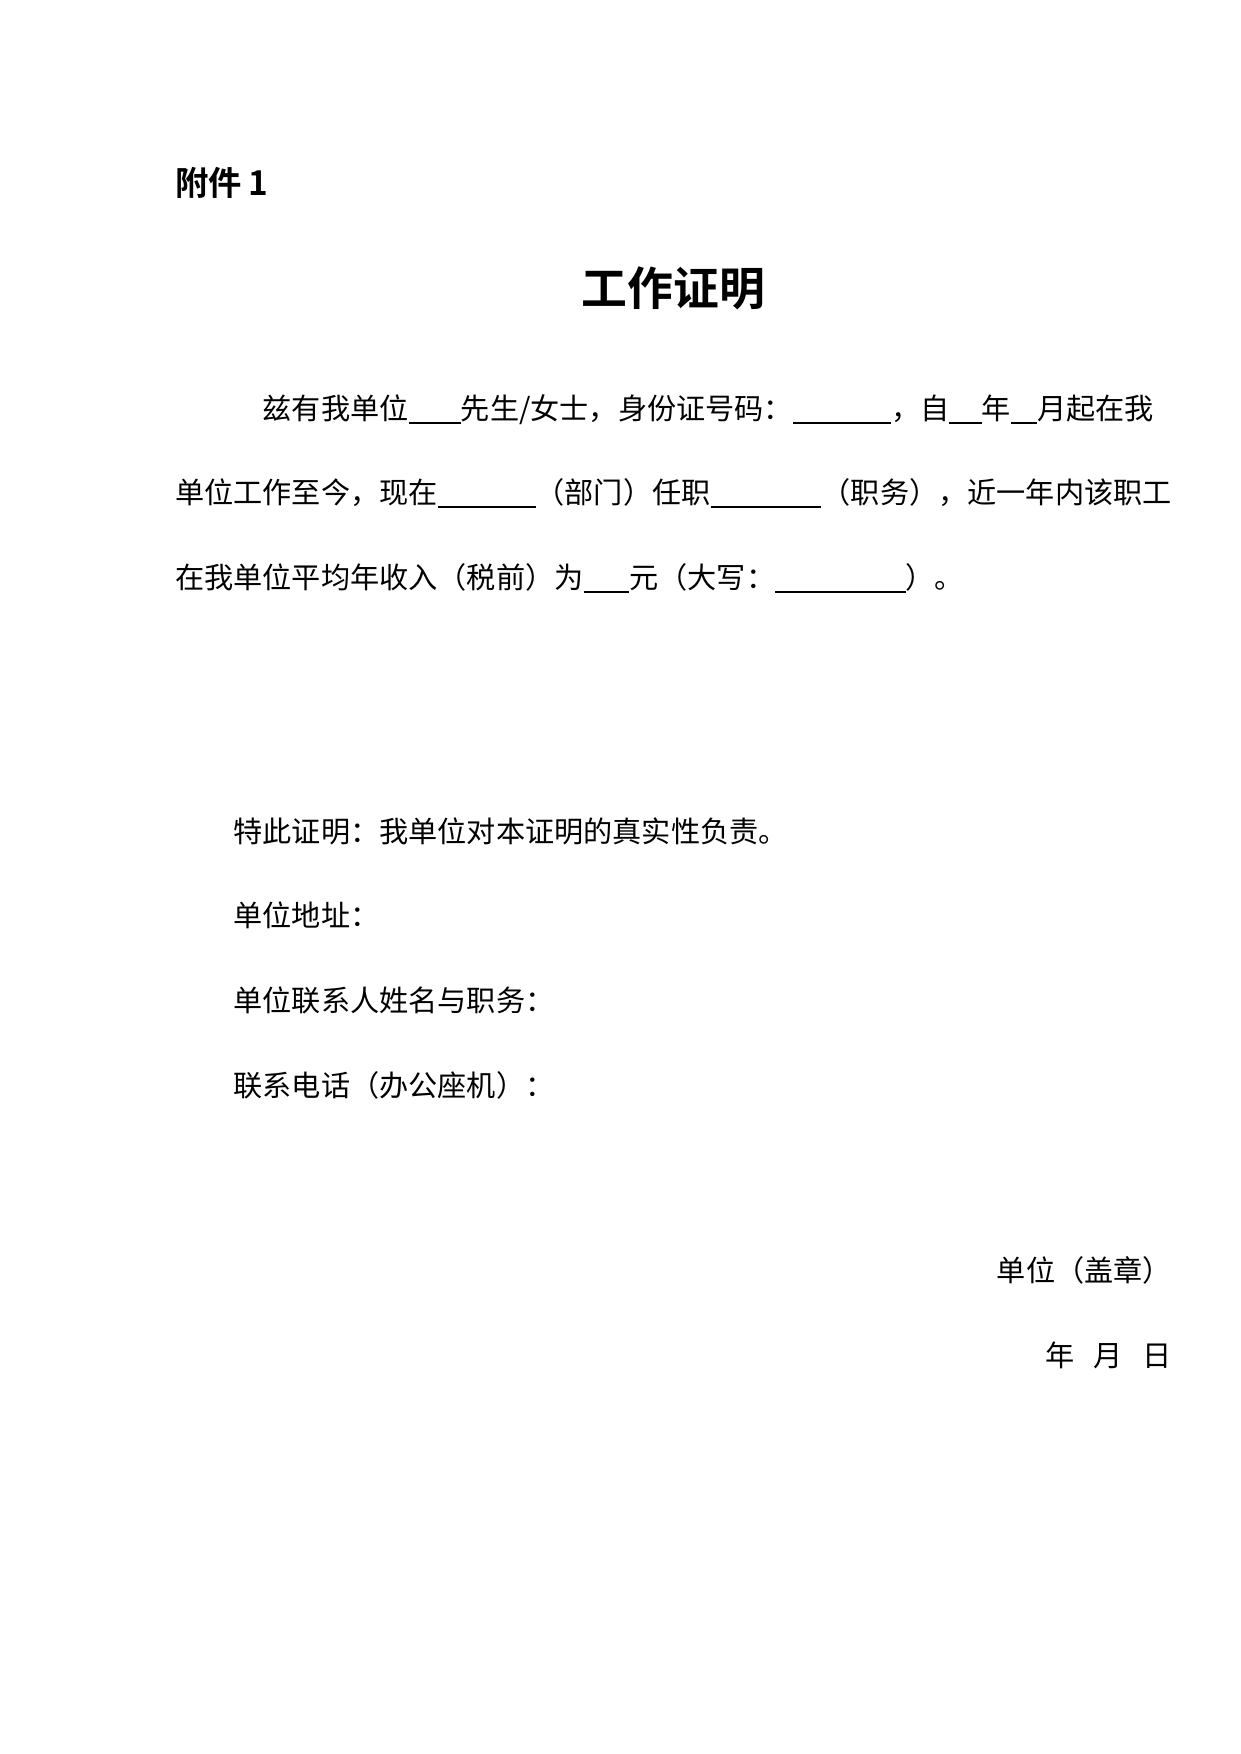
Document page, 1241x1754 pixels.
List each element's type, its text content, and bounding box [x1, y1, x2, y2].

text 单位地址： [175, 893, 1171, 935]
text 单位联系人姓名与职务： [175, 977, 1171, 1020]
text 联系电话（办公座机）： [175, 1062, 1171, 1104]
text 单位（盖章） [175, 1247, 1171, 1290]
text 年 月 日 [175, 1332, 1171, 1374]
text 特此证明：我单位对本证明的真实性负责。 [175, 808, 1171, 851]
text 兹有我单位 先生/女士，身份证号码： ，自 年 月起在我单位工作至今，现在 （部门）任职 （职务），近一年内该职工在我单位平均年收入（税前）为 元（大写： ）。 [175, 385, 1171, 597]
text 工作证明 [175, 253, 1171, 319]
text 附件1 [175, 156, 1171, 204]
